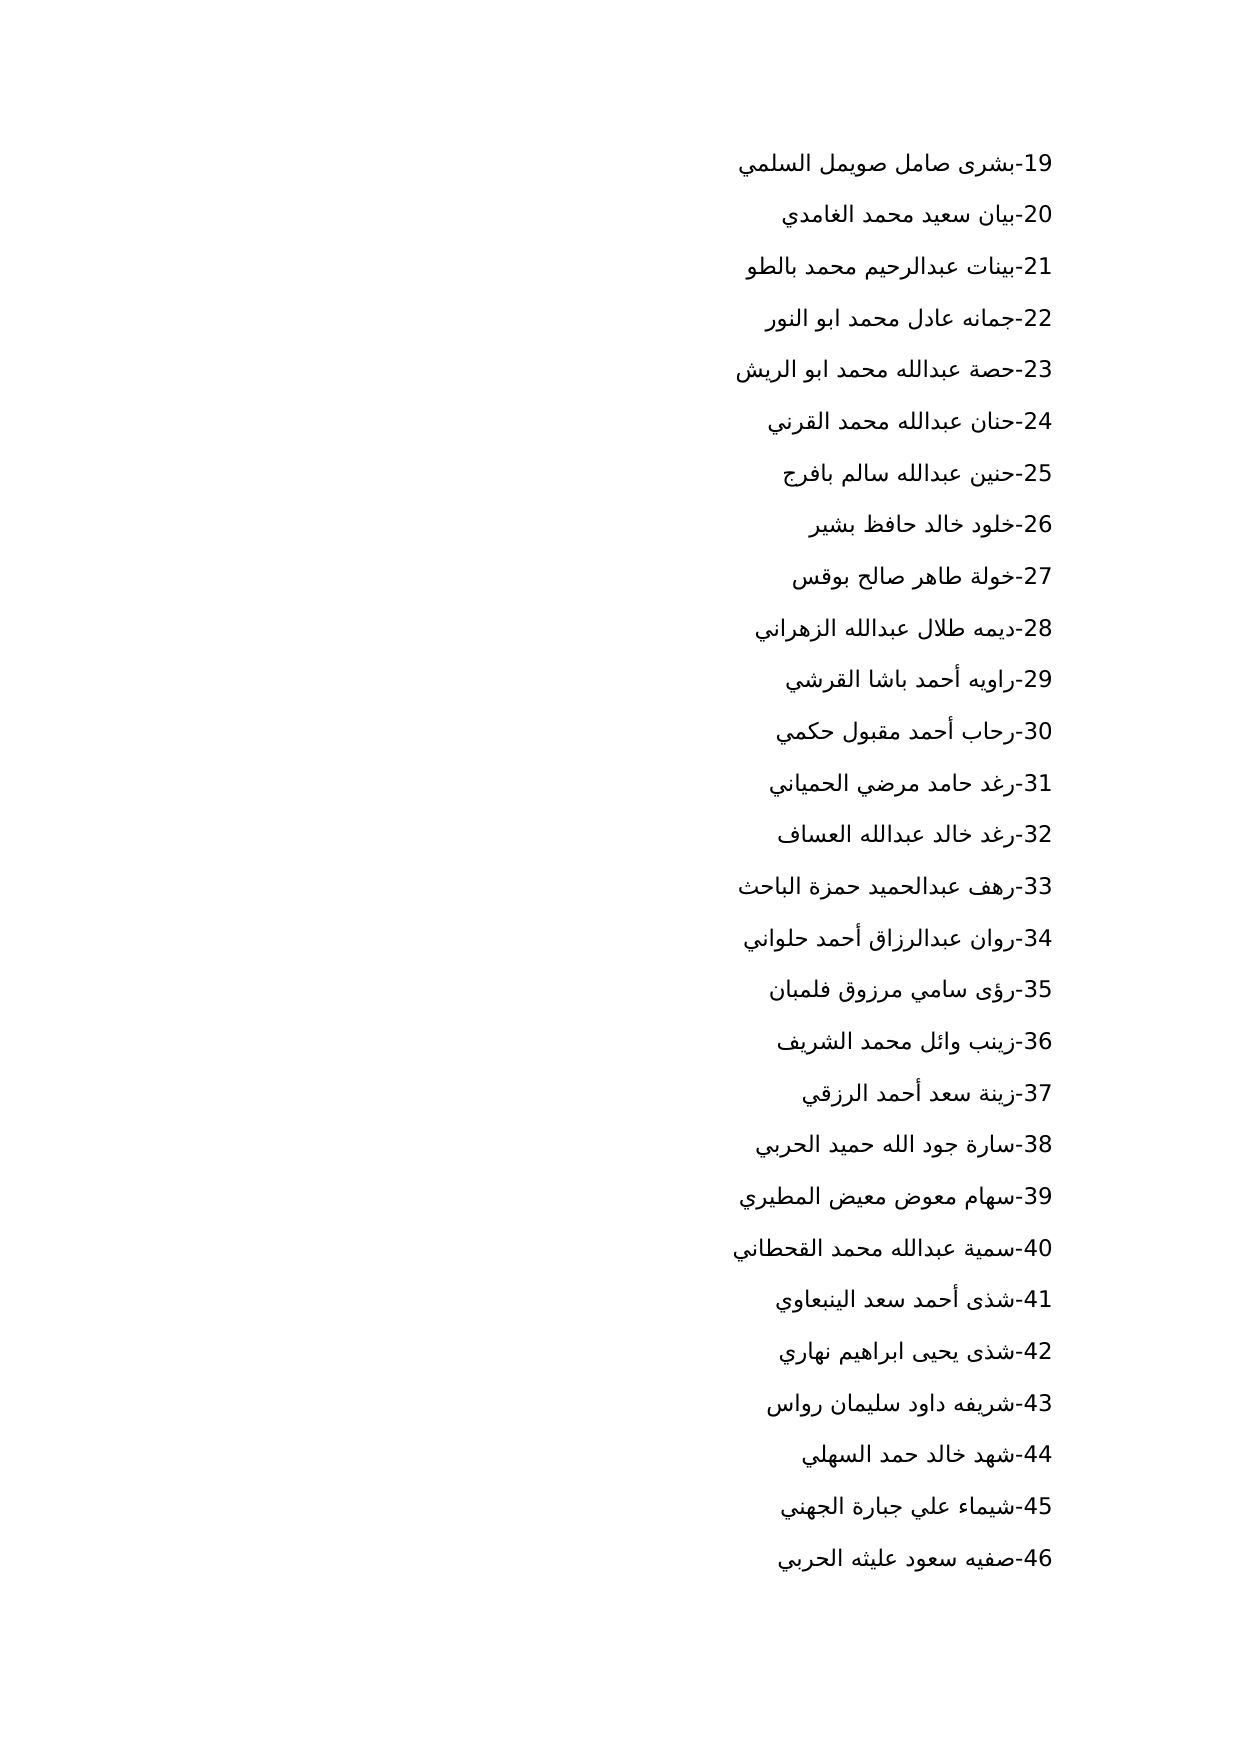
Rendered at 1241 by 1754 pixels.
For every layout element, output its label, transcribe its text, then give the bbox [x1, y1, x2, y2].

text 41-شذى أحمد سعد الينبعاوي [187, 1287, 1053, 1313]
text 42-شذى يحيى ابراهيم نهاري [187, 1338, 1053, 1365]
text 20-بيان سعيد محمد الغامدي [187, 202, 1053, 228]
text 27-خولة طاهر صالح بوقس [187, 563, 1053, 590]
text 31-رغد حامد مرضي الحمياني [187, 770, 1053, 797]
text 38-سارة جود الله حميد الحربي [187, 1132, 1053, 1158]
text 39-سهام معوض معيض المطيري [187, 1183, 1053, 1210]
text 43-شريفه داود سليمان رواس [187, 1390, 1053, 1417]
text 32-رغد خالد عبدالله العساف [187, 822, 1053, 848]
text 30-رحاب أحمد مقبول حكمي [187, 718, 1053, 745]
text 19-بشرى صامل صويمل السلمي [187, 150, 1053, 177]
text 40-سمية عبدالله محمد القحطاني [187, 1235, 1053, 1262]
text 34-روان عبدالرزاق أحمد حلواني [187, 925, 1053, 952]
text 29-راويه أحمد باشا القرشي [187, 667, 1053, 693]
text 26-خلود خالد حافظ بشير [187, 512, 1053, 538]
text 25-حنين عبدالله سالم بافرج [187, 460, 1053, 487]
text 21-بينات عبدالرحيم محمد بالطو [187, 253, 1053, 280]
text 44-شهد خالد حمد السهلي [187, 1442, 1053, 1468]
text 23-حصة عبدالله محمد ابو الريش [187, 357, 1053, 383]
text 33-رهف عبدالحميد حمزة الباحث [187, 873, 1053, 900]
text 24-حنان عبدالله محمد القرني [187, 408, 1053, 435]
text 28-ديمه طلال عبدالله الزهراني [187, 615, 1053, 642]
text 46-صفيه سعود عليثه الحربي [187, 1545, 1053, 1572]
text 36-زينب وائل محمد الشريف [187, 1028, 1053, 1055]
text 22-جمانه عادل محمد ابو النور [187, 305, 1053, 332]
text 37-زينة سعد أحمد الرزقي [187, 1080, 1053, 1107]
text 35-رؤى سامي مرزوق فلمبان [187, 977, 1053, 1003]
text 45-شيماء علي جبارة الجهني [187, 1493, 1053, 1520]
